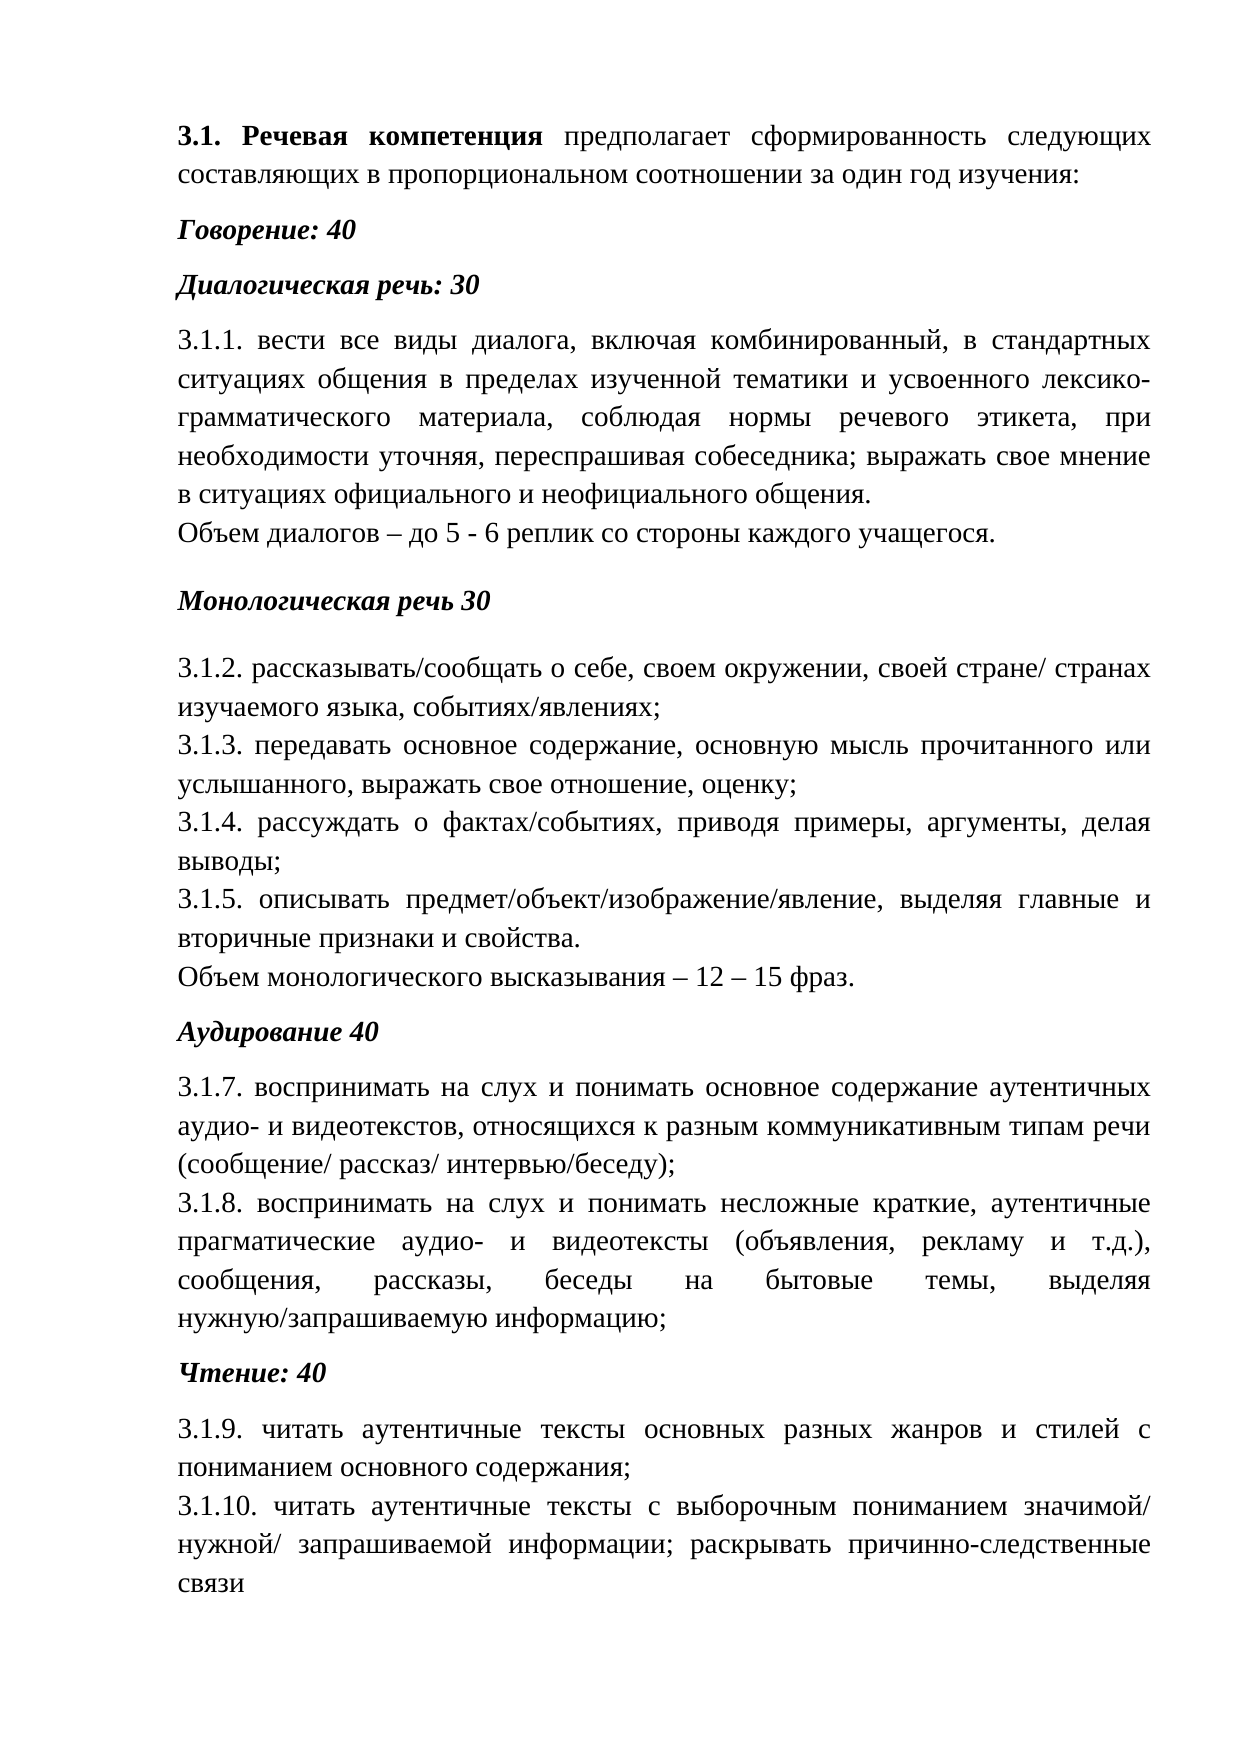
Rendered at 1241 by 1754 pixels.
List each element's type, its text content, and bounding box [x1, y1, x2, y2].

list 3.1.5. описывать предмет/объект/изображение/явление, выделяя главные и вторичные признаки и свойства. [177, 882, 1152, 954]
text Говорение: 40 [177, 212, 1152, 245]
text 3.1. Речевая компетенция предполагает сформированность следующих составляющих в пропорциональном соотношении за один год изучения: [177, 118, 1152, 190]
list 3.1.7. воспринимать на слух и понимать основное содержание аутентичных аудио- и видеотекстов, относящихся к разным коммуникативным типам речи (сообщение/ рассказ/ интервью/беседу); [177, 1069, 1152, 1180]
list 3.1.2. рассказывать/сообщать о себе, своем окружении, своей стране/ странах изучаемого языка, событиях/явлениях; [177, 650, 1152, 722]
list Объем монологического высказывания – 12 – 15 фраз. [177, 959, 1152, 992]
text Аудирование 40 [177, 1014, 1152, 1047]
list 3.1.8. воспринимать на слух и понимать несложные краткие, аутентичные прагматические аудио- и видеотексты (объявления, рекламу и т.д.), сообщения, рассказы, беседы на бытовые темы, выделяя нужную/запрашиваемую информацию; [177, 1185, 1152, 1334]
list Объем диалогов – до 5 - 6 реплик со стороны каждого учащегося. [177, 515, 1152, 548]
list 3.1.10. читать аутентичные тексты с выборочным пониманием значимой/ нужной/ запрашиваемой информации; раскрывать причинно-следственные связи [177, 1488, 1152, 1598]
list 3.1.3. передавать основное содержание, основную мысль прочитанного или услышанного, выражать свое отношение, оценку; [177, 727, 1152, 799]
text Чтение: 40 [177, 1356, 1152, 1389]
list 3.1.1. вести все виды диалога, включая комбинированный, в стандартных ситуациях общения в пределах изученной тематики и усвоенного лексико-грамматического материала, соблюдая нормы речевого этикета, при необходимости уточняя, переспрашивая собеседника; выражать свое мнение в ситуациях официального и неофициального общения. [177, 322, 1152, 510]
text Диалогическая речь: 30 [177, 267, 1152, 301]
list 3.1.9. читать аутентичные тексты основных разных жанров и стилей с пониманием основного содержания; [177, 1411, 1152, 1483]
text Монологическая речь 30 [177, 583, 1152, 616]
list 3.1.4. рассуждать о фактах/событиях, приводя примеры, аргументы, делая выводы; [177, 804, 1152, 877]
